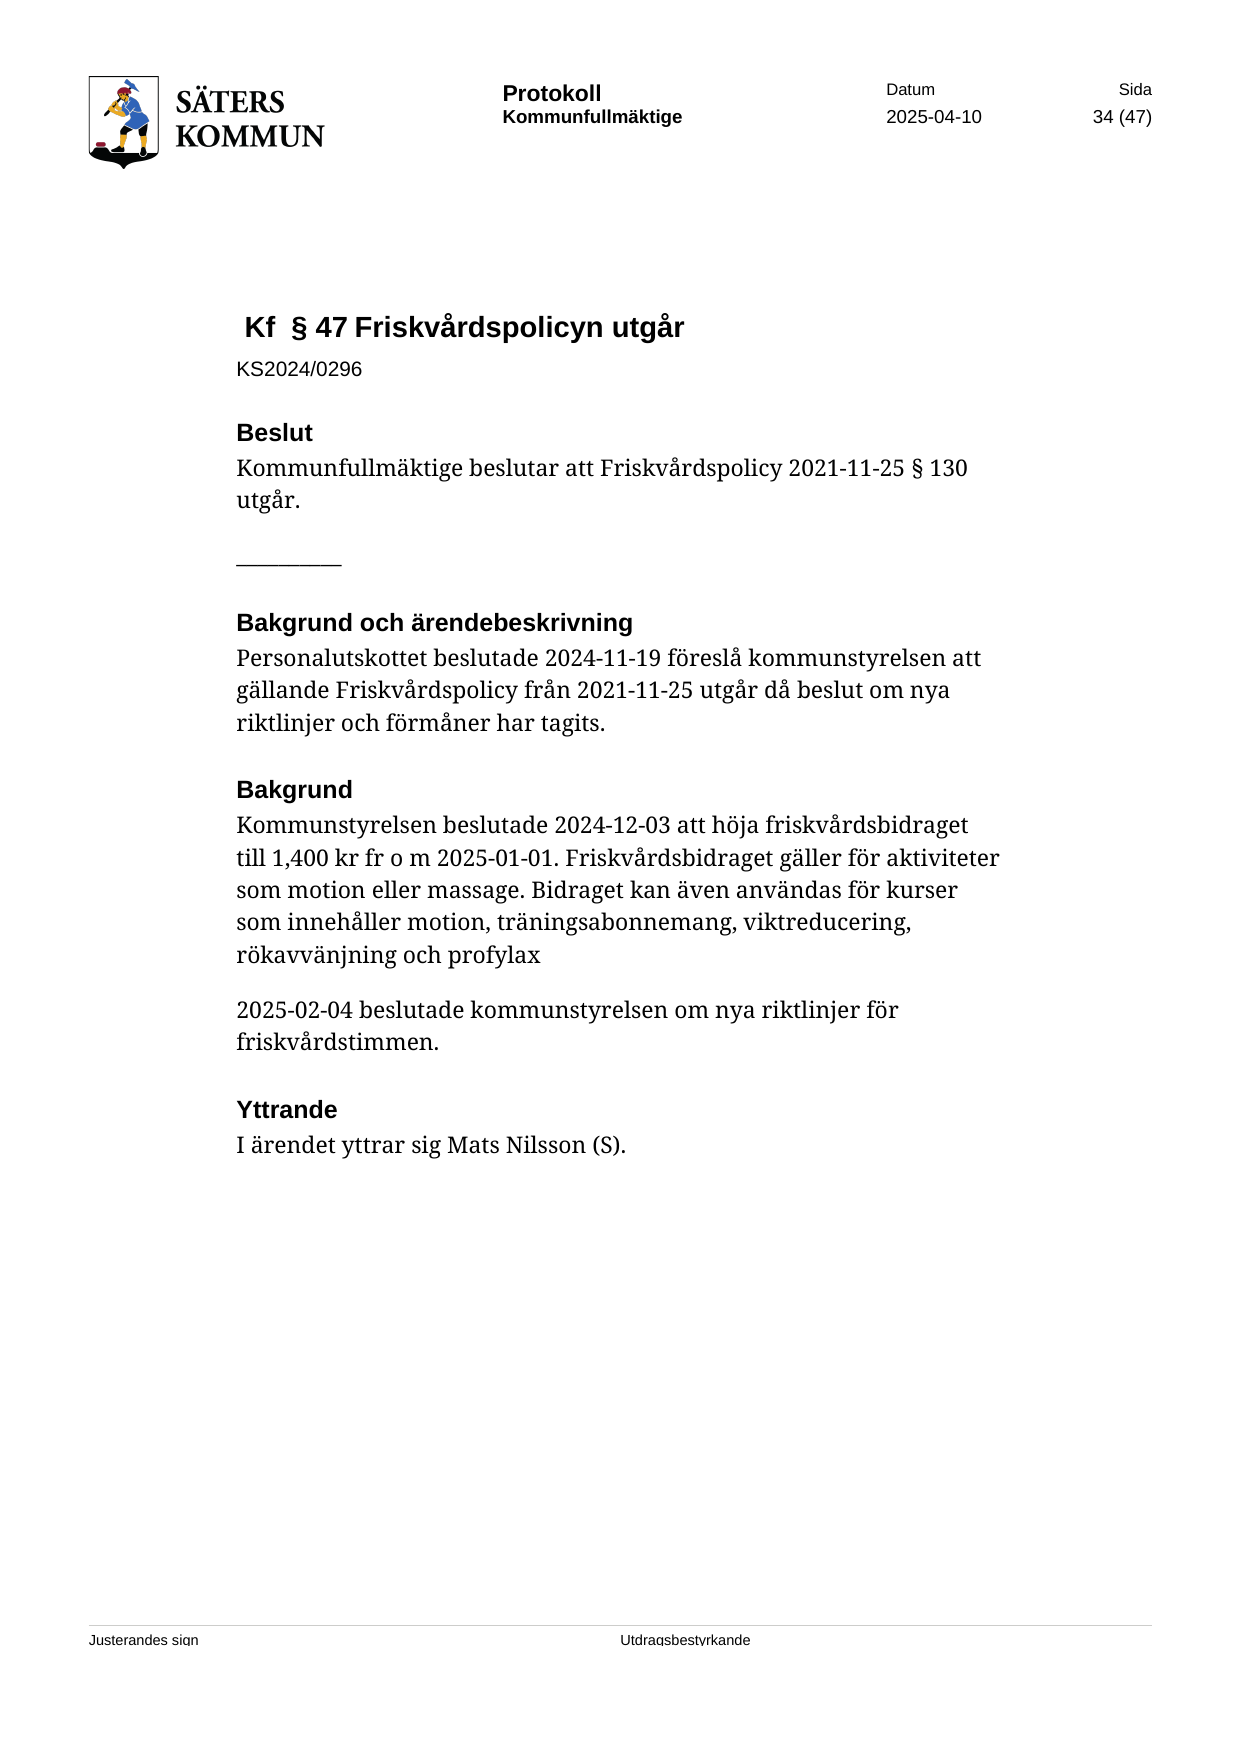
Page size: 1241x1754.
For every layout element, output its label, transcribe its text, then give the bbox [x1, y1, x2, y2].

text I ärendet yttrar sig Mats Nilsson (S). [236, 1128, 1004, 1160]
subtitle Beslut [236, 418, 1004, 447]
subtitle Bakgrund [236, 776, 1004, 804]
subtitle Friskvårdspolicyn utgår [236, 311, 1004, 344]
text __________ [236, 538, 1004, 571]
picture [88, 76, 325, 169]
subtitle Yttrande [236, 1095, 1004, 1124]
text KS2024/0296 [236, 348, 1004, 381]
text Personalutskottet beslutade 2024-11-19 föreslå kommunstyrelsen att gällande Friskvårdspolicy från 2021-11-25 utgår då beslut om nya riktlinjer och förmåner har tagits. [236, 641, 1004, 738]
subtitle Bakgrund och ärendebeskrivning [236, 608, 1004, 637]
text Kommunfullmäktige beslutar att Friskvårdspolicy 2021-11-25 § 130 utgår. [236, 451, 1004, 516]
text 2025-02-04 beslutade kommunstyrelsen om nya riktlinjer för friskvårdstimmen. [236, 993, 1004, 1057]
text Kommunstyrelsen beslutade 2024-12-03 att höja friskvårdsbidraget till 1,400 kr fr o m 2025-01-01. Friskvårdsbidraget gäller för aktiviteter som motion eller massage. Bidraget kan även användas för kurser som innehåller motion, träningsabonnemang, viktreducering, rökavvänjning och profylax [236, 808, 1004, 970]
